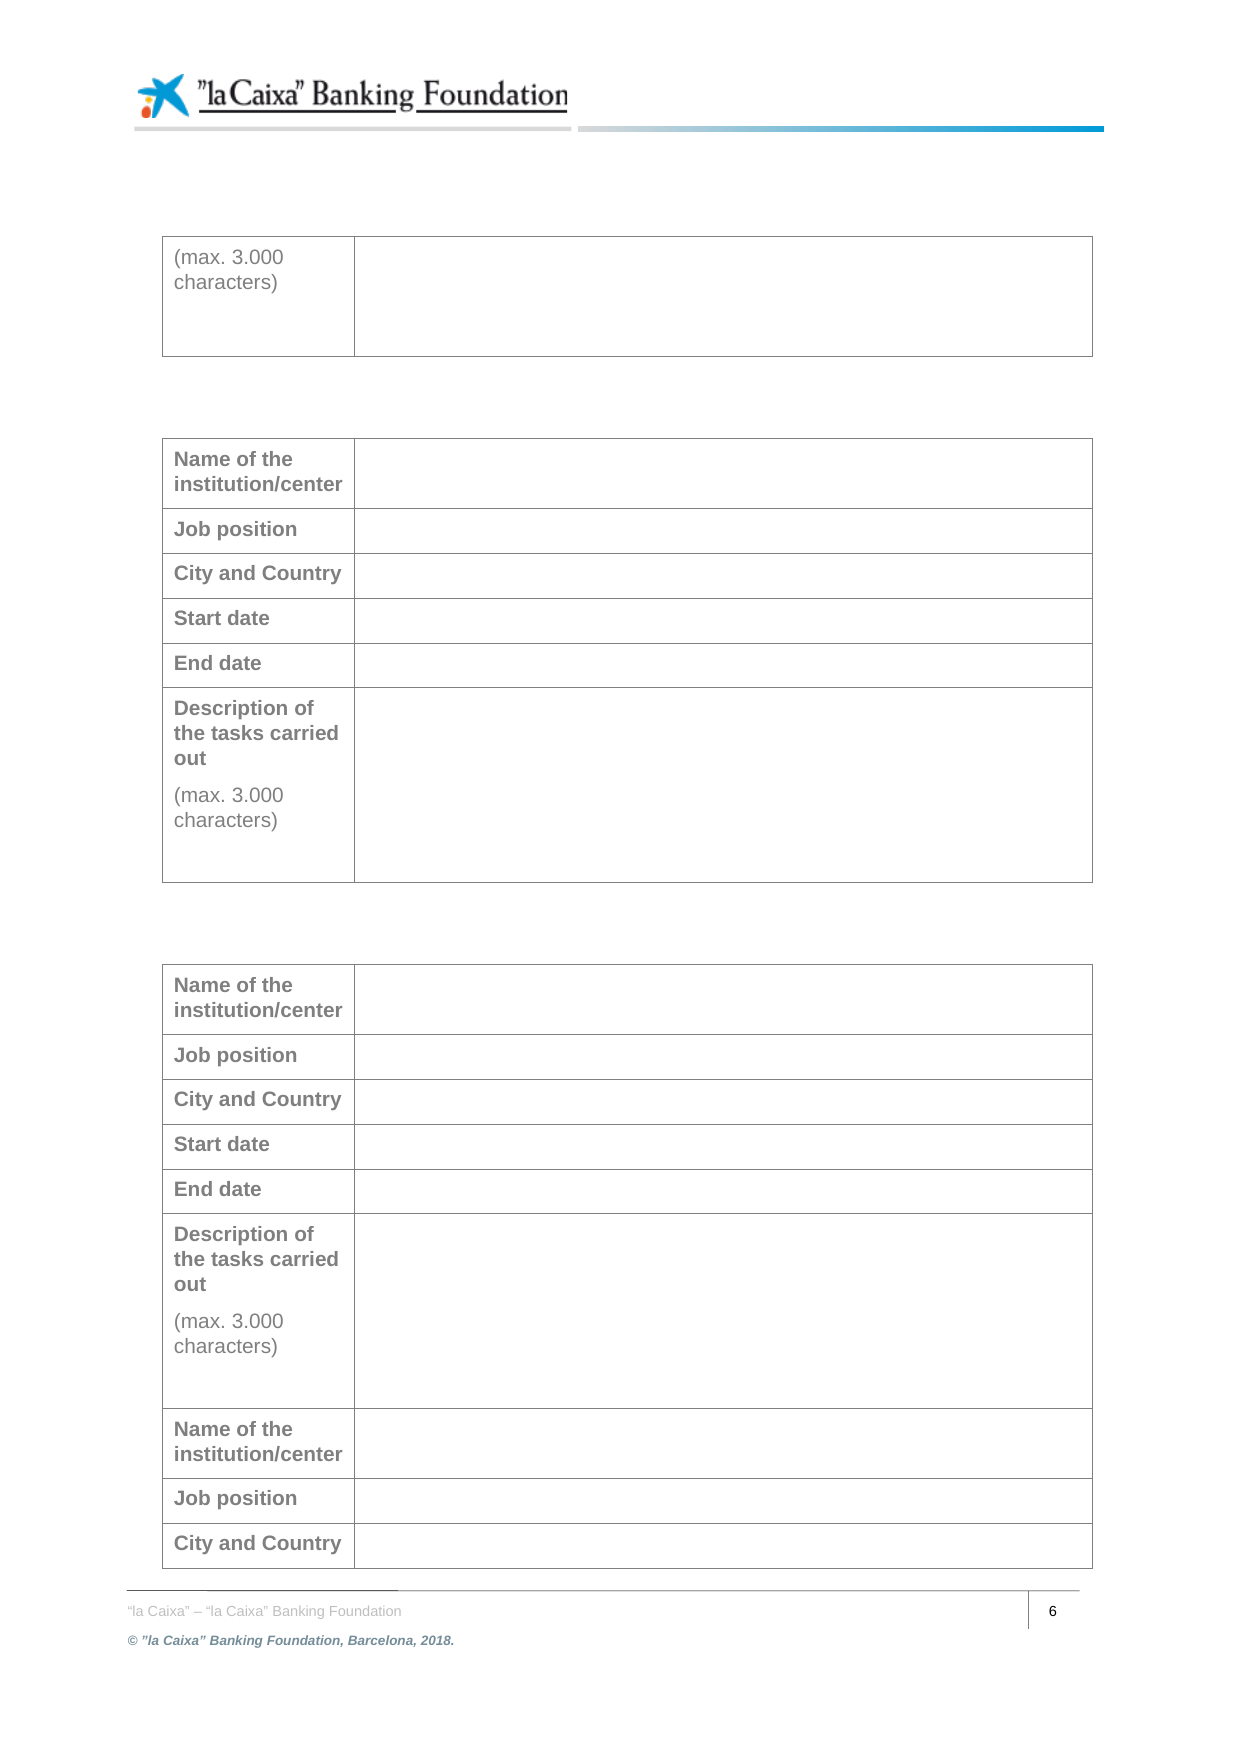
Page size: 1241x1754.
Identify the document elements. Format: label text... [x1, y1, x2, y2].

table_cell End date [163, 644, 354, 687]
table_cell [355, 1214, 1092, 1408]
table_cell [163, 1214, 354, 1408]
table_cell [355, 1170, 1092, 1213]
table_cell City and Country [163, 554, 354, 598]
table_cell [355, 688, 1092, 882]
table_cell Name of the institution/center [163, 1409, 354, 1478]
table_cell End date [163, 1170, 354, 1213]
table_cell Job position [163, 1035, 354, 1079]
table_cell [355, 1080, 1092, 1124]
table_cell City and Country [163, 1524, 354, 1567]
table_cell [355, 644, 1092, 687]
table_cell [355, 237, 1092, 356]
table_cell [355, 1125, 1092, 1168]
table_cell [355, 554, 1092, 598]
table_cell Start date [163, 599, 354, 642]
table_cell [355, 1409, 1092, 1478]
table_cell [355, 509, 1092, 553]
table_header [355, 965, 1092, 1034]
table_cell Start date [163, 1125, 354, 1168]
table_cell Description of the tasks carried out (max. 3.000 characters) [163, 688, 354, 882]
table_cell [355, 1524, 1092, 1567]
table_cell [163, 237, 354, 356]
table_cell Job position [163, 1479, 354, 1523]
table_cell City and Country [163, 1080, 354, 1124]
table_cell Job position [163, 509, 354, 553]
table_cell [355, 1479, 1092, 1523]
table_header Name of the institution/center [163, 439, 354, 508]
table_header [355, 439, 1092, 508]
table_cell [355, 1035, 1092, 1079]
table_cell [355, 599, 1092, 642]
table_header Name of the institution/center [163, 965, 354, 1034]
